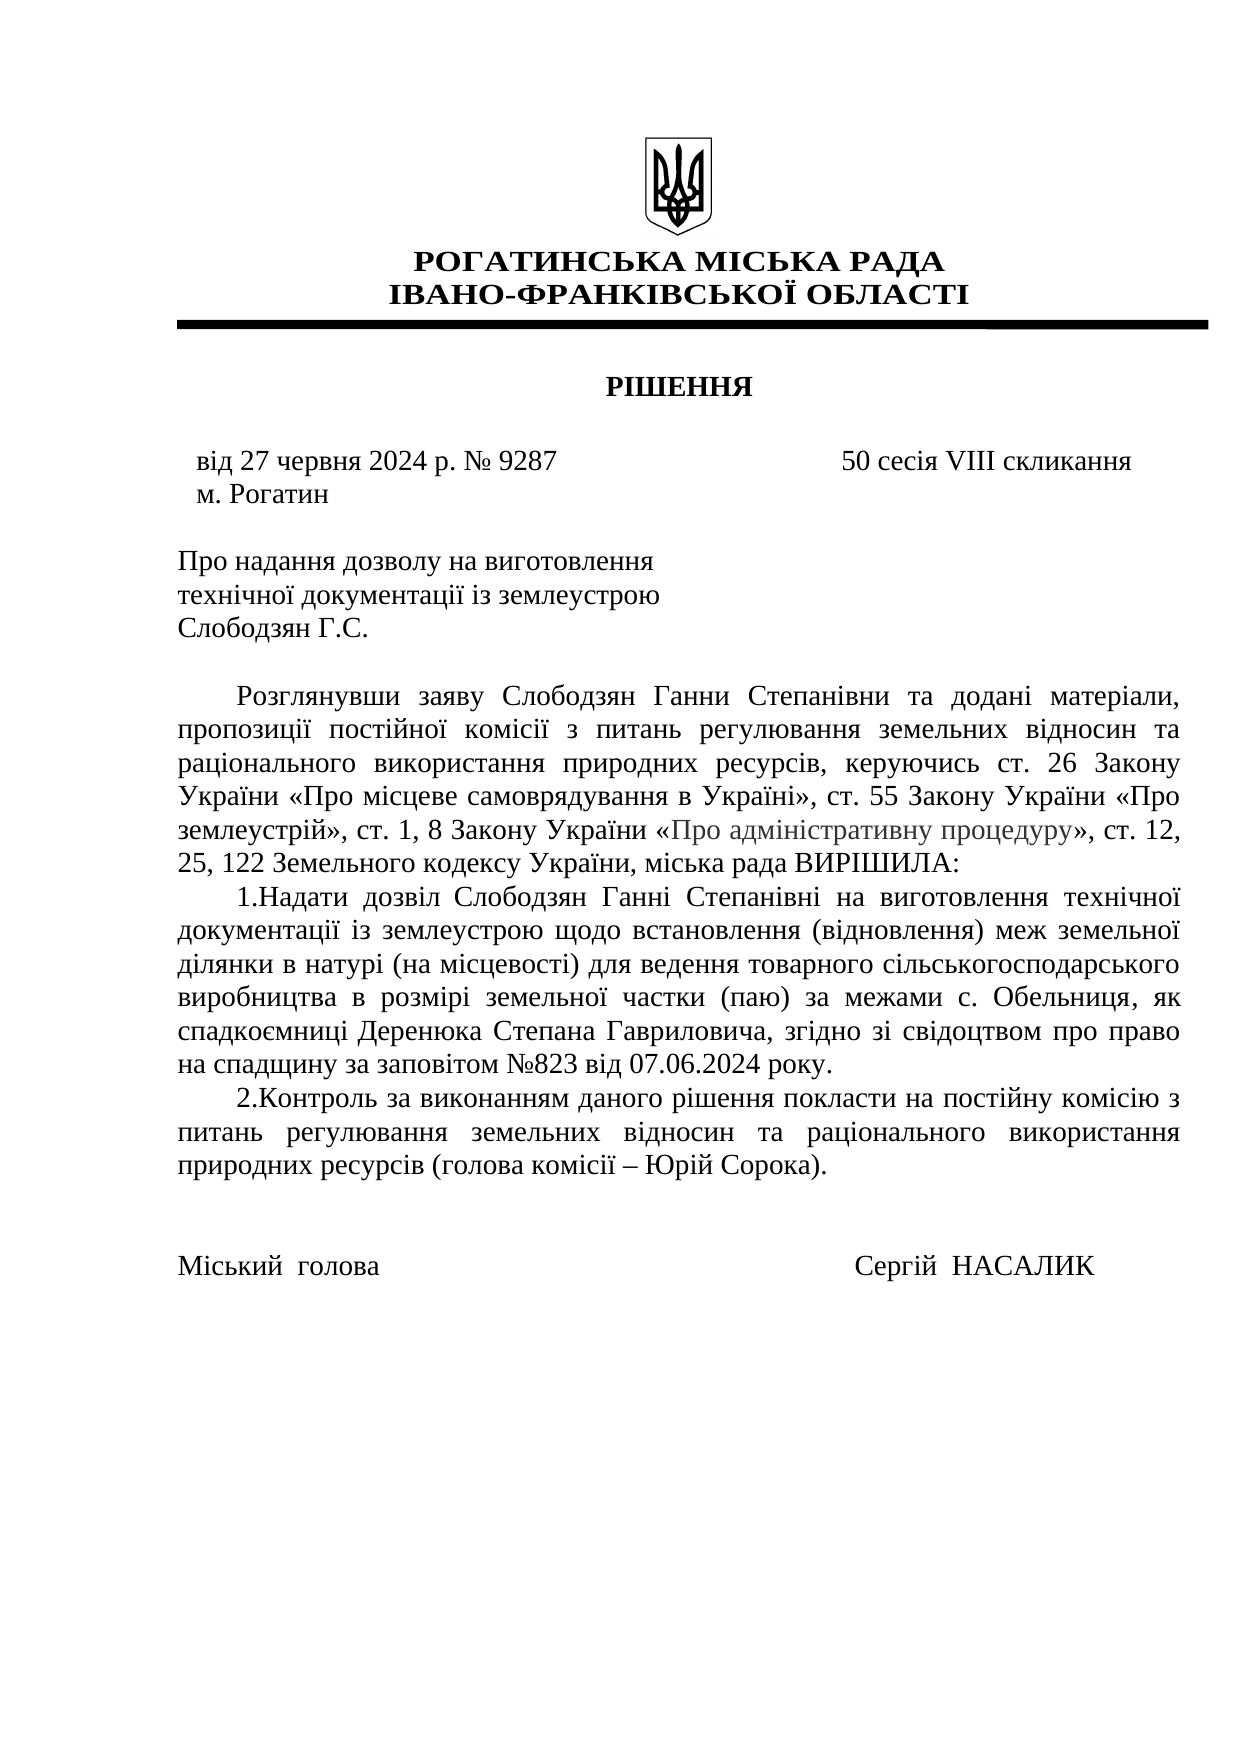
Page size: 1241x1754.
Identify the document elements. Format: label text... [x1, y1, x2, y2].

text ІВАНО-ФРАНКІВСЬКОЇ ОБЛАСТІ [177, 277, 1181, 311]
text РОГАТИНСЬКА МІСЬКА РАДА [177, 244, 1181, 277]
text Слободзян Г.С. [177, 611, 1181, 644]
text Міський голова Сергій НАСАЛИК [177, 1248, 1181, 1281]
text Розглянувши заяву Слободзян Ганни Степанівни та додані матеріали, пропозиції постійної комісії з питань регулювання земельних відносин та раціонального використання природних ресурсів, керуючись ст. 26 Закону України «Про місцеве самоврядування в Україні», ст. 55 Закону України «Про землеустрій», ст. 1, 8 Закону України «Про адміністративну процедуру», ст. 12, 25, 122 Земельного кодексу України, міська рада ВИРІШИЛА: [177, 678, 1181, 879]
text Про надання дозволу на виготовлення [177, 543, 1181, 577]
text технічної документації із землеустрою [177, 577, 1181, 611]
text м. Рогатин [196, 476, 1237, 510]
text від 27 червня 2024 р. № 9287 50 сесія VIII скликання [196, 443, 1237, 476]
text 1.Надати дозвіл Слободзян Ганні Степанівні на виготовлення технічної документації із землеустрою щодо встановлення (відновлення) меж земельної ділянки в натурі (на місцевості) для ведення товарного сільськогосподарського виробництва в розмірі земельної частки (паю) за межами с. Обельниця, як спадкоємниці Деренюка Степана Гавриловича, згідно зі свідоцтвом про право на спадщину за заповітом №823 від 07.06.2024 року. [177, 879, 1181, 1080]
text 2.Контроль за виконанням даного рішення покласти на постійну комісію з питань регулювання земельних відносин та раціонального використання природних ресурсів (голова комісії – Юрій Сорока). [177, 1080, 1181, 1181]
text РІШЕННЯ [177, 369, 1181, 403]
